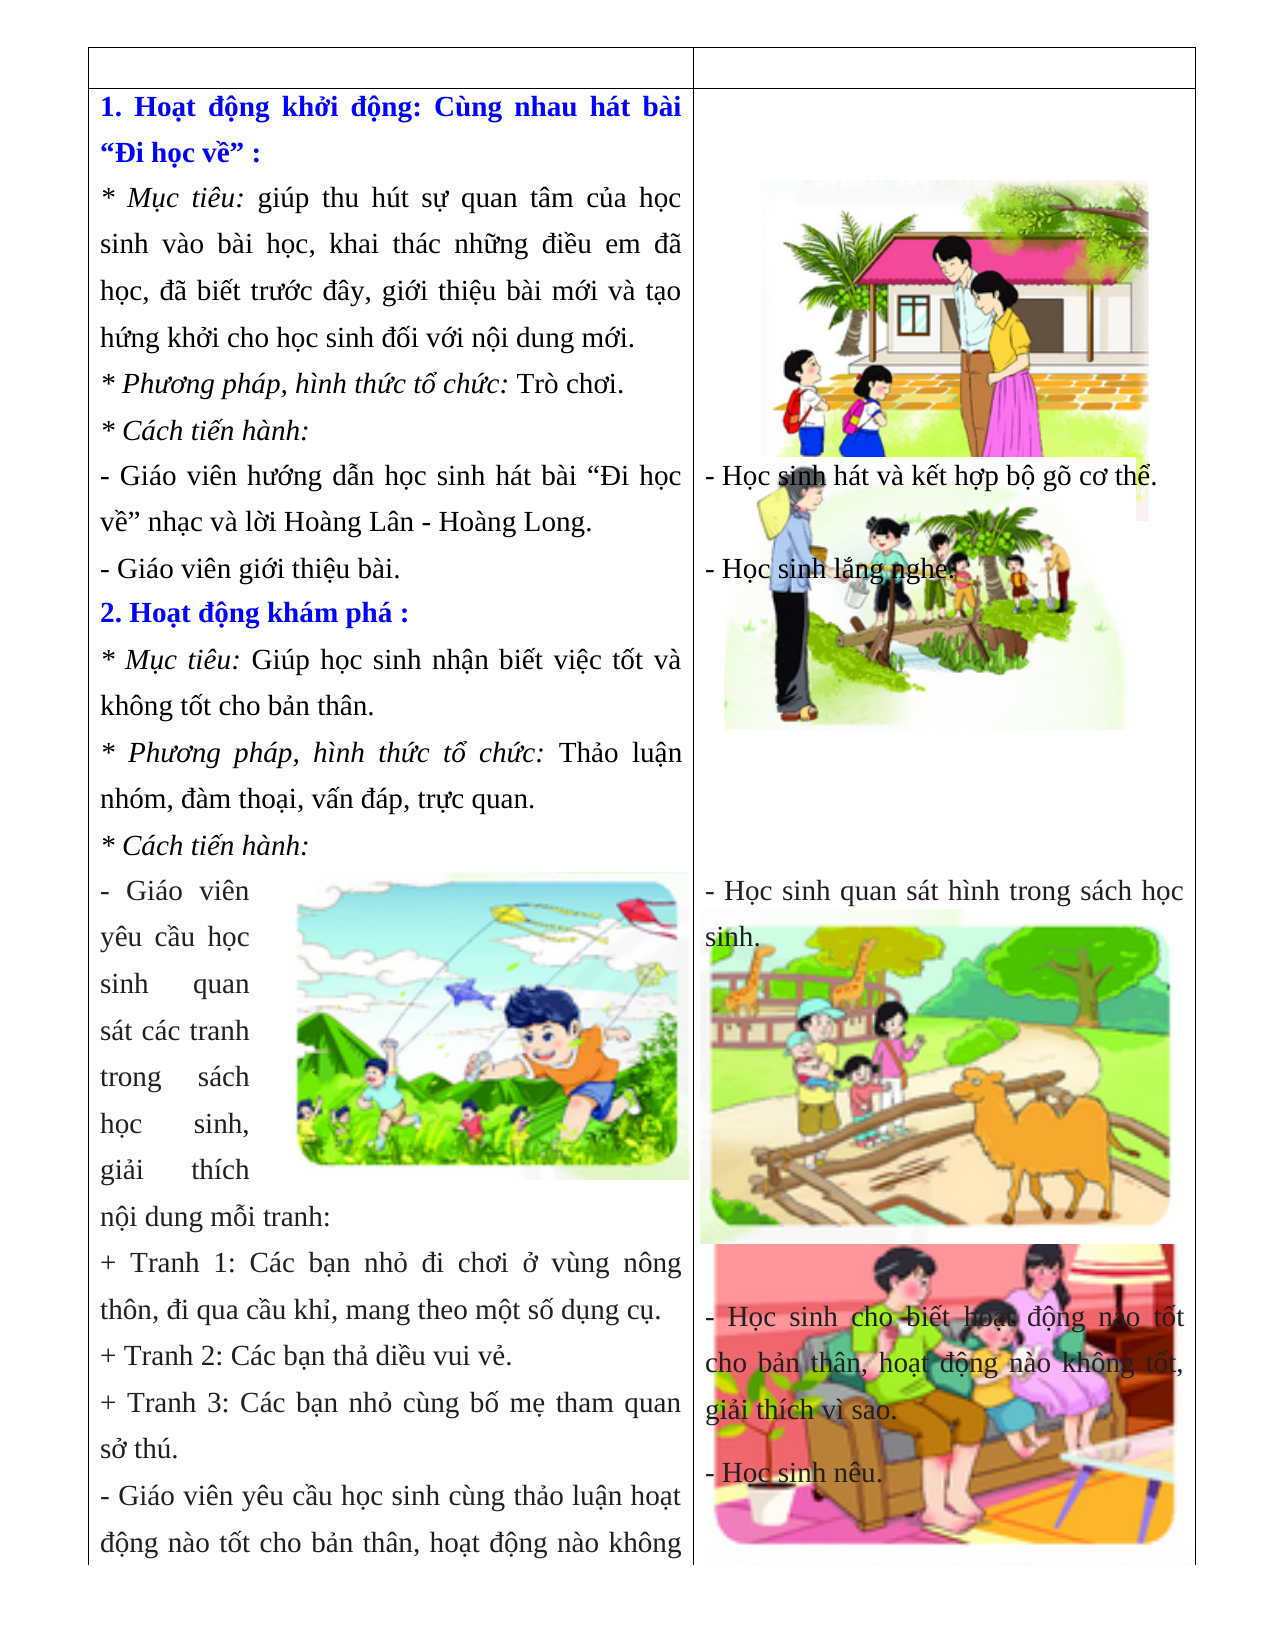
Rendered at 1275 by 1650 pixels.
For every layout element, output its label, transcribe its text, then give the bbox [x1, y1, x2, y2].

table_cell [89, 873, 693, 1565]
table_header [694, 48, 1195, 88]
table_cell 2. Hoạt động khám phá : [89, 595, 693, 642]
table_cell [694, 89, 1195, 180]
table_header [89, 48, 693, 88]
table_cell 1. Hoạt động khởi động: Cùng nhau hát bài “Đi học về” : [89, 89, 693, 180]
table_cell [694, 873, 1195, 1565]
table_cell [694, 595, 1195, 642]
table_cell [694, 642, 1195, 873]
table_cell - Học sinh hát và kết hợp bộ gõ cơ thể. - Học sinh lắng nghe. [694, 458, 1195, 595]
table_cell - Giáo viên hướng dẫn học sinh hát bài “Đi học về” nhạc và lời Hoàng Lân - Hoàng Long. - Giáo viên giới thiệu bài. [89, 458, 693, 595]
table_cell * Mục tiêu: Giúp học sinh nhận biết việc tốt và không tốt cho bản thân. * Phương pháp, hình thức tổ chức: Thảo luận nhóm, đàm thoại, vấn đáp, trực quan. * Cách tiến hành: [89, 642, 693, 873]
table_cell * Mục tiêu: giúp thu hút sự quan tâm của học sinh vào bài học, khai thác những điều em đã học, đã biết trước đây, giới thiệu bài mới và tạo hứng khởi cho học sinh đối với nội dung mới. * Phương pháp, hình thức tổ chức: Trò chơi. * Cách tiến hành: [89, 180, 693, 458]
picture [268, 872, 690, 1180]
table_cell [694, 180, 1195, 458]
